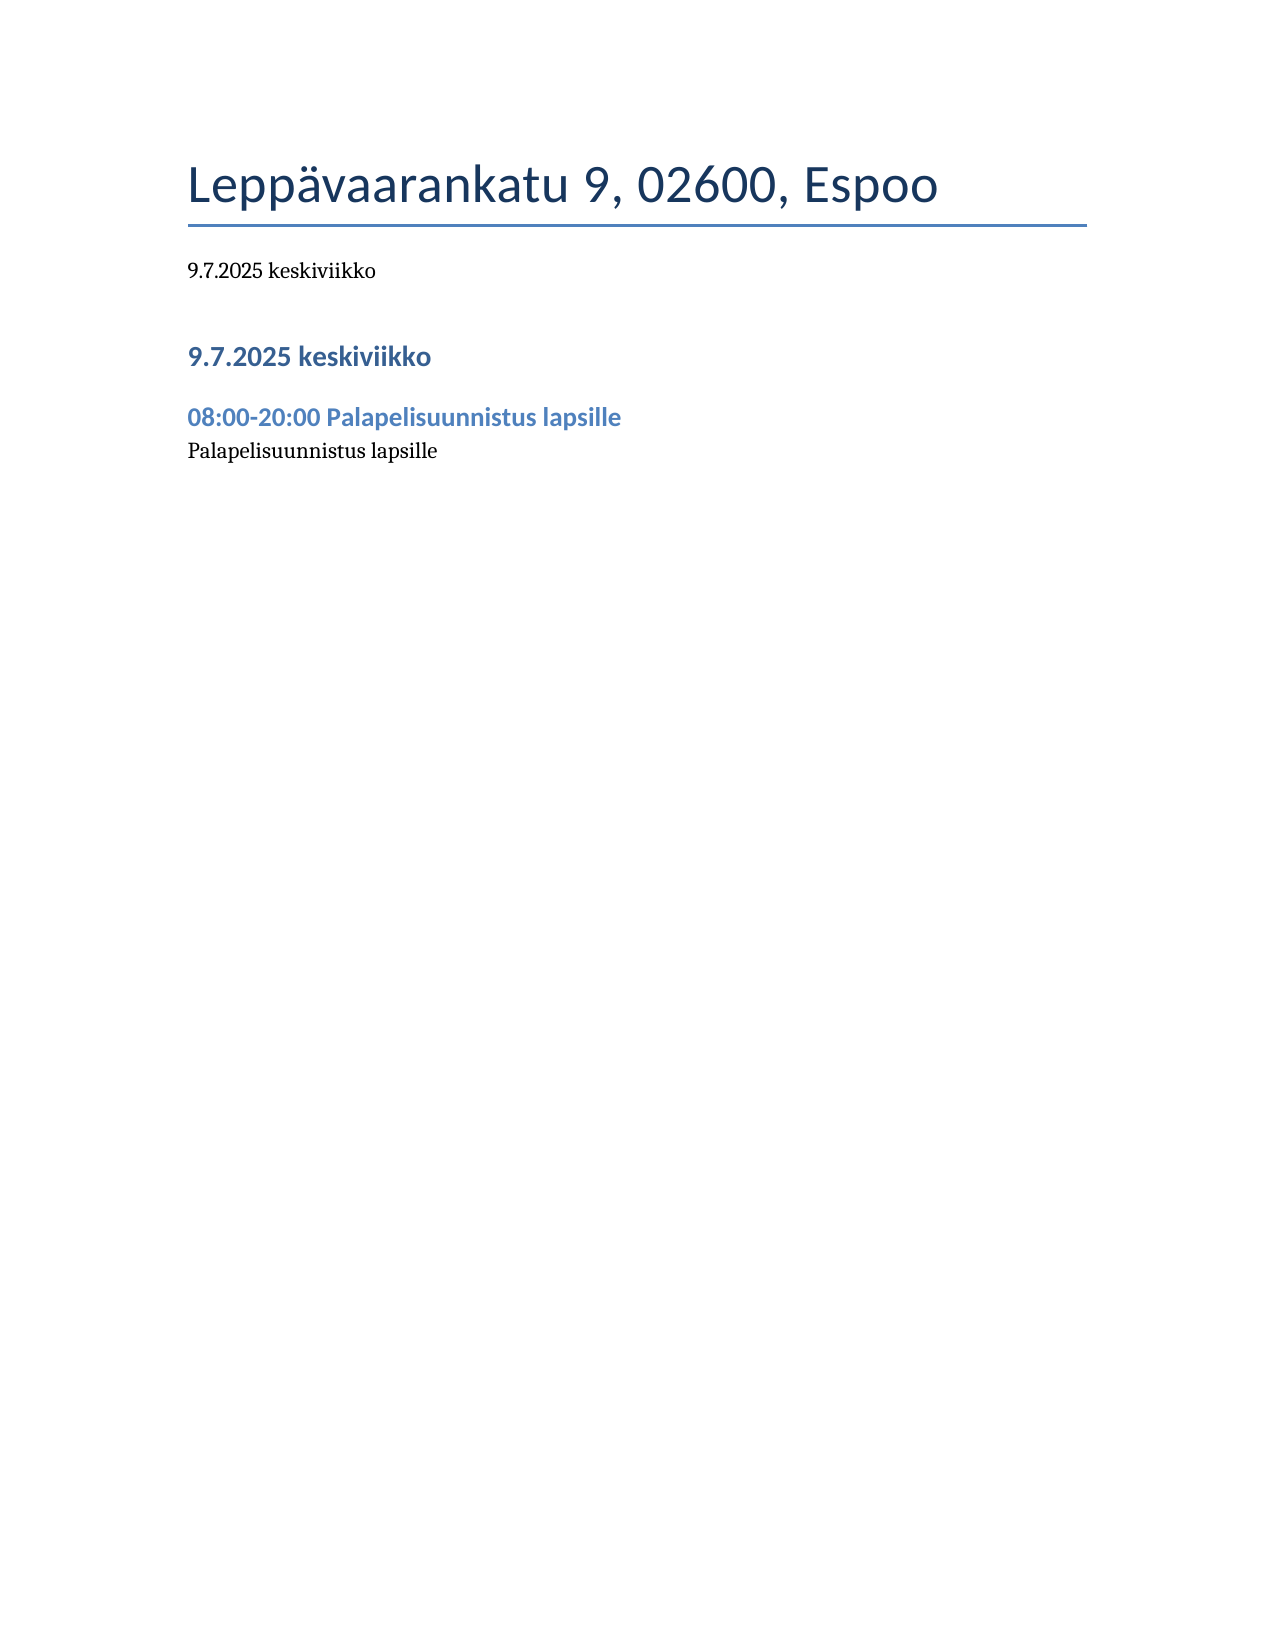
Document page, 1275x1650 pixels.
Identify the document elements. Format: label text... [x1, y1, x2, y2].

subtitle 08:00-20:00 Palapelisuunnistus lapsille [187, 400, 1087, 433]
text Palapelisuunnistus lapsille [187, 438, 1087, 464]
title Leppävaarankatu 9, 02600, Espoo [187, 150, 1087, 227]
text 9.7.2025 keskiviikko [187, 258, 1087, 284]
subtitle 9.7.2025 keskiviikko [187, 338, 1087, 374]
